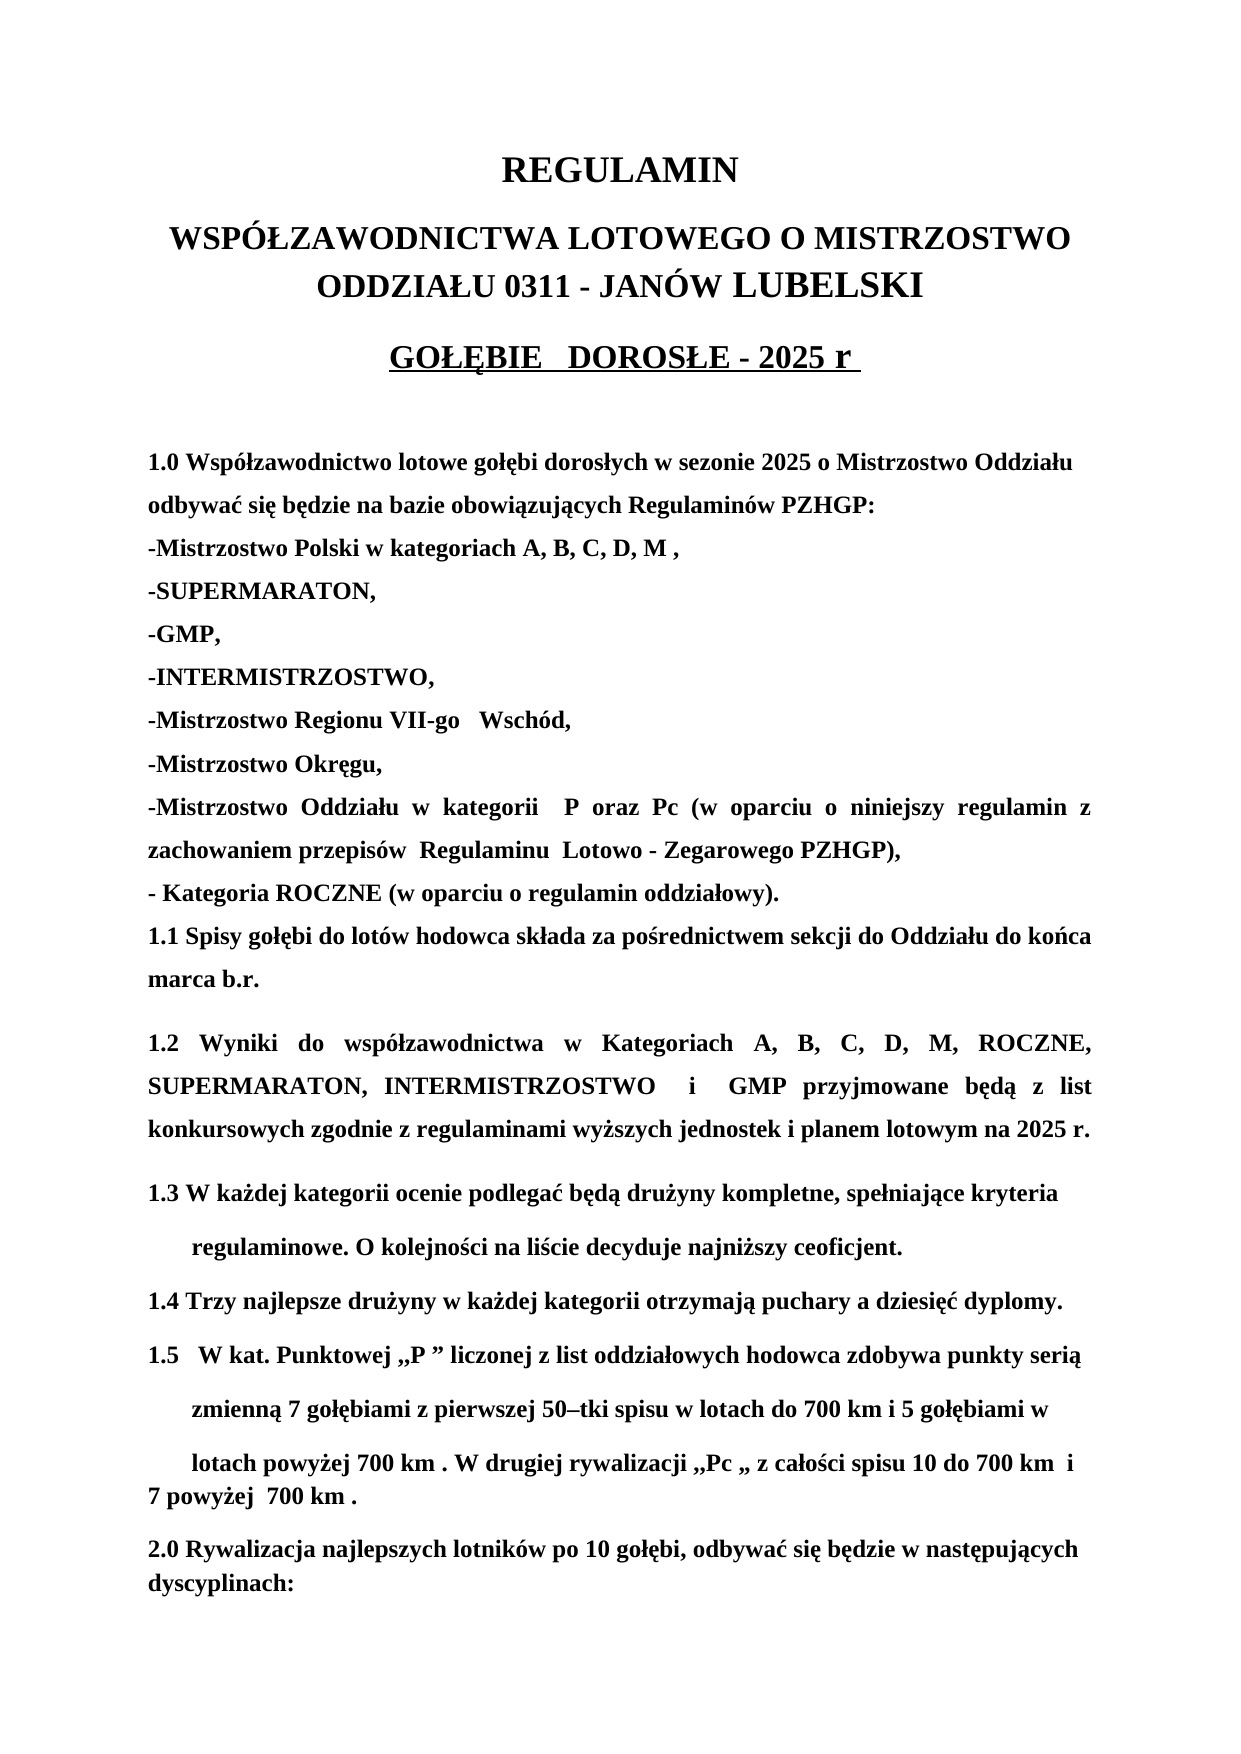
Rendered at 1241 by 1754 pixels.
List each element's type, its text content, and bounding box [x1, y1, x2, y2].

text regulaminowe. O kolejności na liście decyduje najniższy ceoficjent. [148, 1232, 1093, 1261]
text GOŁĘBIE DOROSŁE - 2025 r [148, 333, 1093, 376]
text REGULAMIN [148, 148, 1093, 191]
text -Mistrzostwo Oddziału w kategorii P oraz Pc (w oparciu o niniejszy regulamin z zachowaniem przepisów Regulaminu Lotowo - Zegarowego PZHGP), [148, 792, 1093, 864]
text - Kategoria ROCZNE (w oparciu o regulamin oddziałowy). [148, 878, 1093, 907]
text 1.2 Wyniki do współzawodnictwa w Kategoriach A, B, C, D, M, ROCZNE, SUPERMARATON, INTERMISTRZOSTWO i GMP przyjmowane będą z list konkursowych zgodnie z regulaminami wyższych jednostek i planem lotowym na 2025 r. [148, 1028, 1093, 1143]
text 1.1 Spisy gołębi do lotów hodowca składa za pośrednictwem sekcji do Oddziału do końca marca b.r. [148, 921, 1093, 993]
text 1.3 W każdej kategorii ocenie podlegać będą drużyny kompletne, spełniające kryteria [148, 1178, 1093, 1207]
text 2.0 Rywalizacja najlepszych lotników po 10 gołębi, odbywać się będzie w następujących dyscyplinach: [148, 1534, 1093, 1596]
text -Mistrzostwo Regionu VII-go Wschód, [148, 706, 1093, 734]
text -Mistrzostwo Polski w kategoriach A, B, C, D, M , [148, 533, 1093, 562]
text -SUPERMARATON, [148, 576, 1093, 605]
text WSPÓŁZAWODNICTWA LOTOWEGO O MISTRZOSTWO ODDZIAŁU 0311 - JANÓW LUBELSKI [148, 218, 1093, 306]
text 1.5 W kat. Punktowej ,,P ” liczonej z list oddziałowych hodowca zdobywa punkty serią [148, 1340, 1093, 1369]
text -Mistrzostwo Okręgu, [148, 749, 1093, 777]
text zmienną 7 gołębiami z pierwszej 50–tki spisu w lotach do 700 km i 5 gołębiami w [148, 1394, 1093, 1423]
text 1.0 Współzawodnictwo lotowe gołębi dorosłych w sezonie 2025 o Mistrzostwo Oddziału odbywać się będzie na bazie obowiązujących Regulaminów PZHGP: [148, 447, 1093, 519]
text lotach powyżej 700 km . W drugiej rywalizacji ,,Pc „ z całości spisu 10 do 700 km i 7 powyżej 700 km . [148, 1448, 1093, 1509]
text -INTERMISTRZOSTWO, [148, 662, 1093, 691]
text -GMP, [148, 619, 1093, 648]
text 1.4 Trzy najlepsze drużyny w każdej kategorii otrzymają puchary a dziesięć dyplomy. [148, 1286, 1093, 1315]
